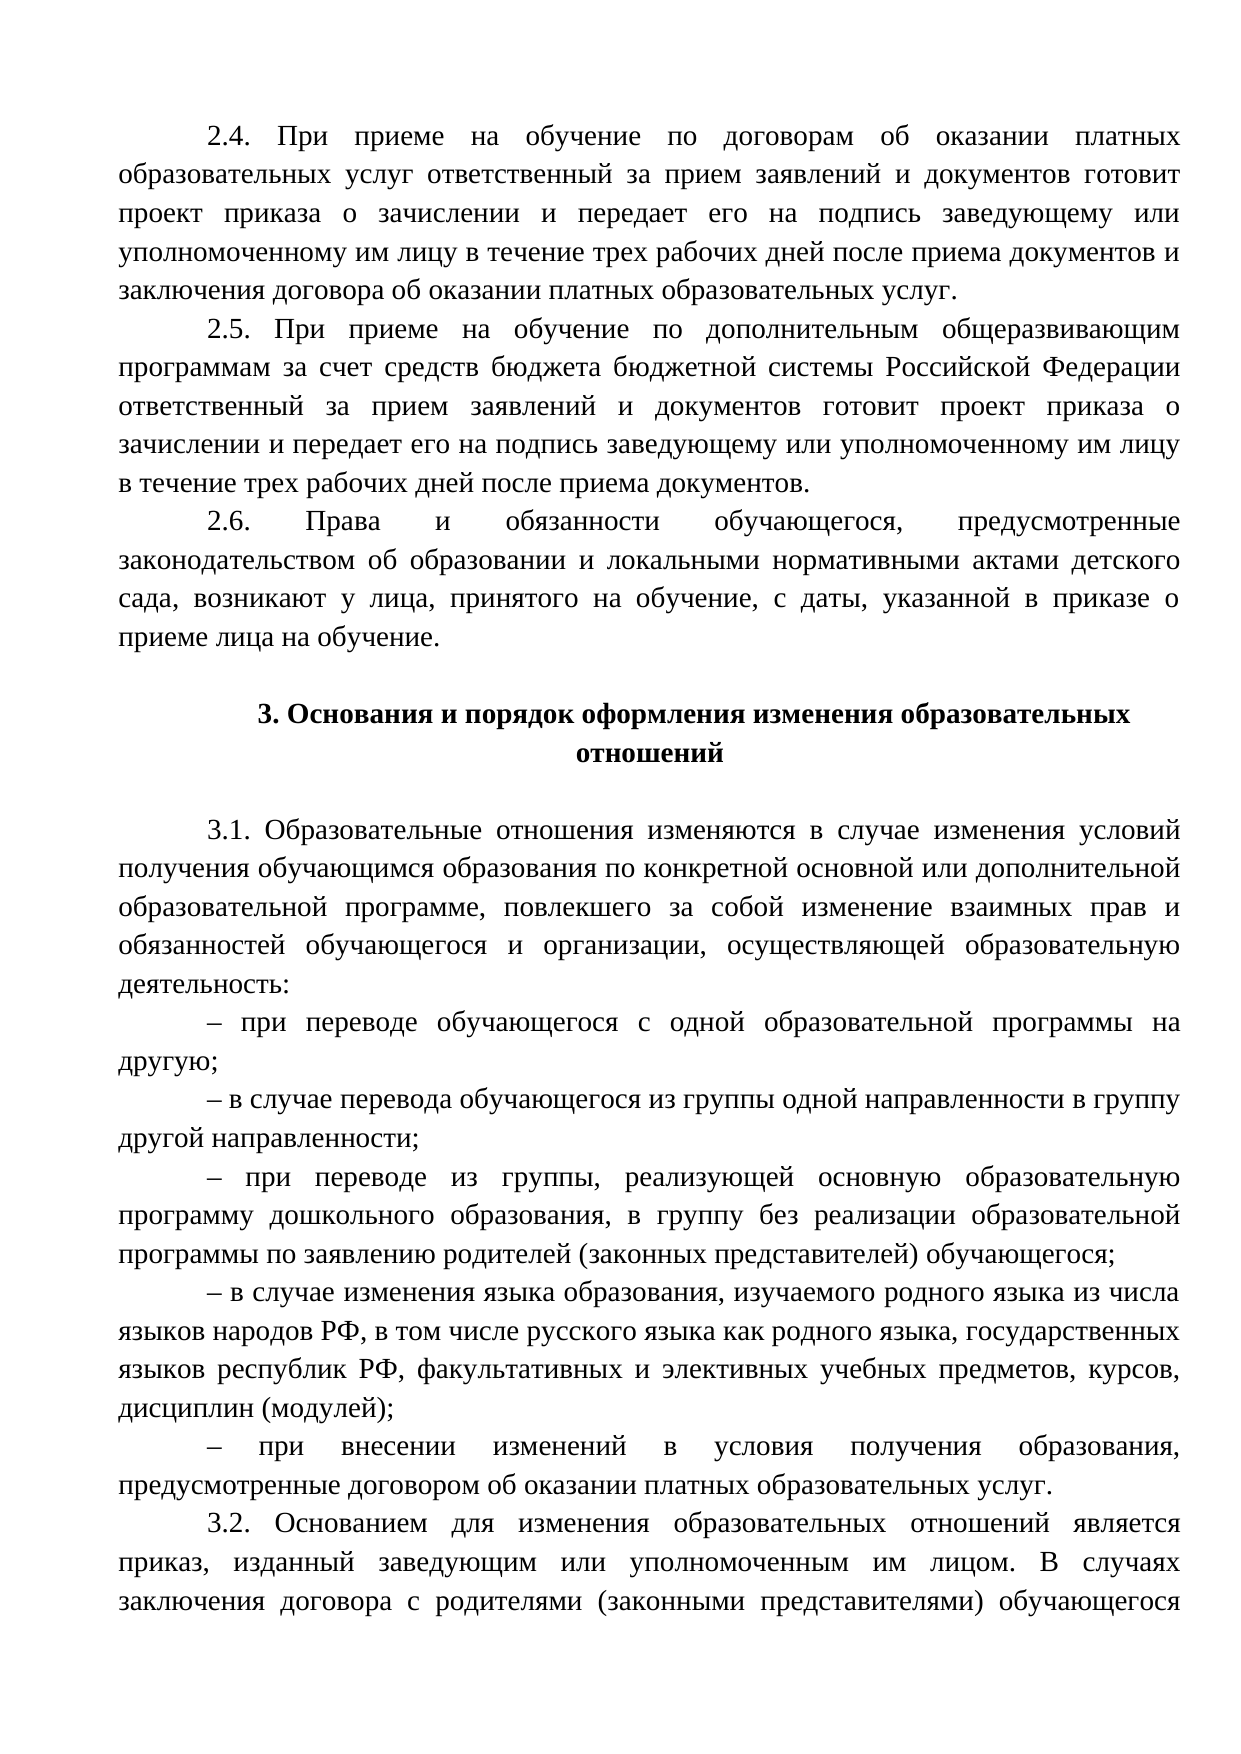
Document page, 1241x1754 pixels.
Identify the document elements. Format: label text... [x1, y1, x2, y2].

text – при внесении изменений в условия получения образования, предусмотренные договором об оказании платных образовательных услуг. [118, 1428, 1181, 1501]
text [118, 1506, 1181, 1616]
text – в случае изменения языка образования, изучаемого родного языка из числа языков народов РФ, в том числе русского языка как родного языка, государственных языков республик РФ, факультативных и элективных учебных предметов, курсов, дисциплин (модулей); [118, 1274, 1181, 1423]
text 2.4. При приеме на обучение по договорам об оказании платных образовательных услуг ответственный за прием заявлений и документов готовит проект приказа о зачислении и передает его на подпись заведующему или уполномоченному им лицу в течение трех рабочих дней после приема документов и заключения договора об оказании платных образовательных услуг. [118, 118, 1181, 306]
text 3. Основания и порядок оформления изменения образовательных отношений [118, 696, 1181, 768]
text – при переводе обучающегося с одной образовательной программы на другую; [118, 1004, 1181, 1077]
text – в случае перевода обучающегося из группы одной направленности в группу другой направленности; [118, 1082, 1181, 1154]
text 3.1. Образовательные отношения изменяются в случае изменения условий получения обучающимся образования по конкретной основной или дополнительной образовательной программе, повлекшего за собой изменение взаимных прав и обязанностей обучающегося и организации, осуществляющей образовательную деятельность: [118, 812, 1181, 999]
text 2.6. Права и обязанности обучающегося, предусмотренные законодательством об образовании и локальными нормативными актами детского сада, возникают у лица, принятого на обучение, с даты, указанной в приказе о приеме лица на обучение. [118, 503, 1181, 653]
text – при переводе из группы, реализующей основную образовательную программу дошкольного образования, в группу без реализации образовательной программы по заявлению родителей (законных представителей) обучающегося; [118, 1159, 1181, 1269]
text 2.5. При приеме на обучение по дополнительным общеразвивающим программам за счет средств бюджета бюджетной системы Российской Федерации ответственный за прием заявлений и документов готовит проект приказа о зачислении и передает его на подпись заведующему или уполномоченному им лицу в течение трех рабочих дней после приема документов. [118, 311, 1181, 498]
